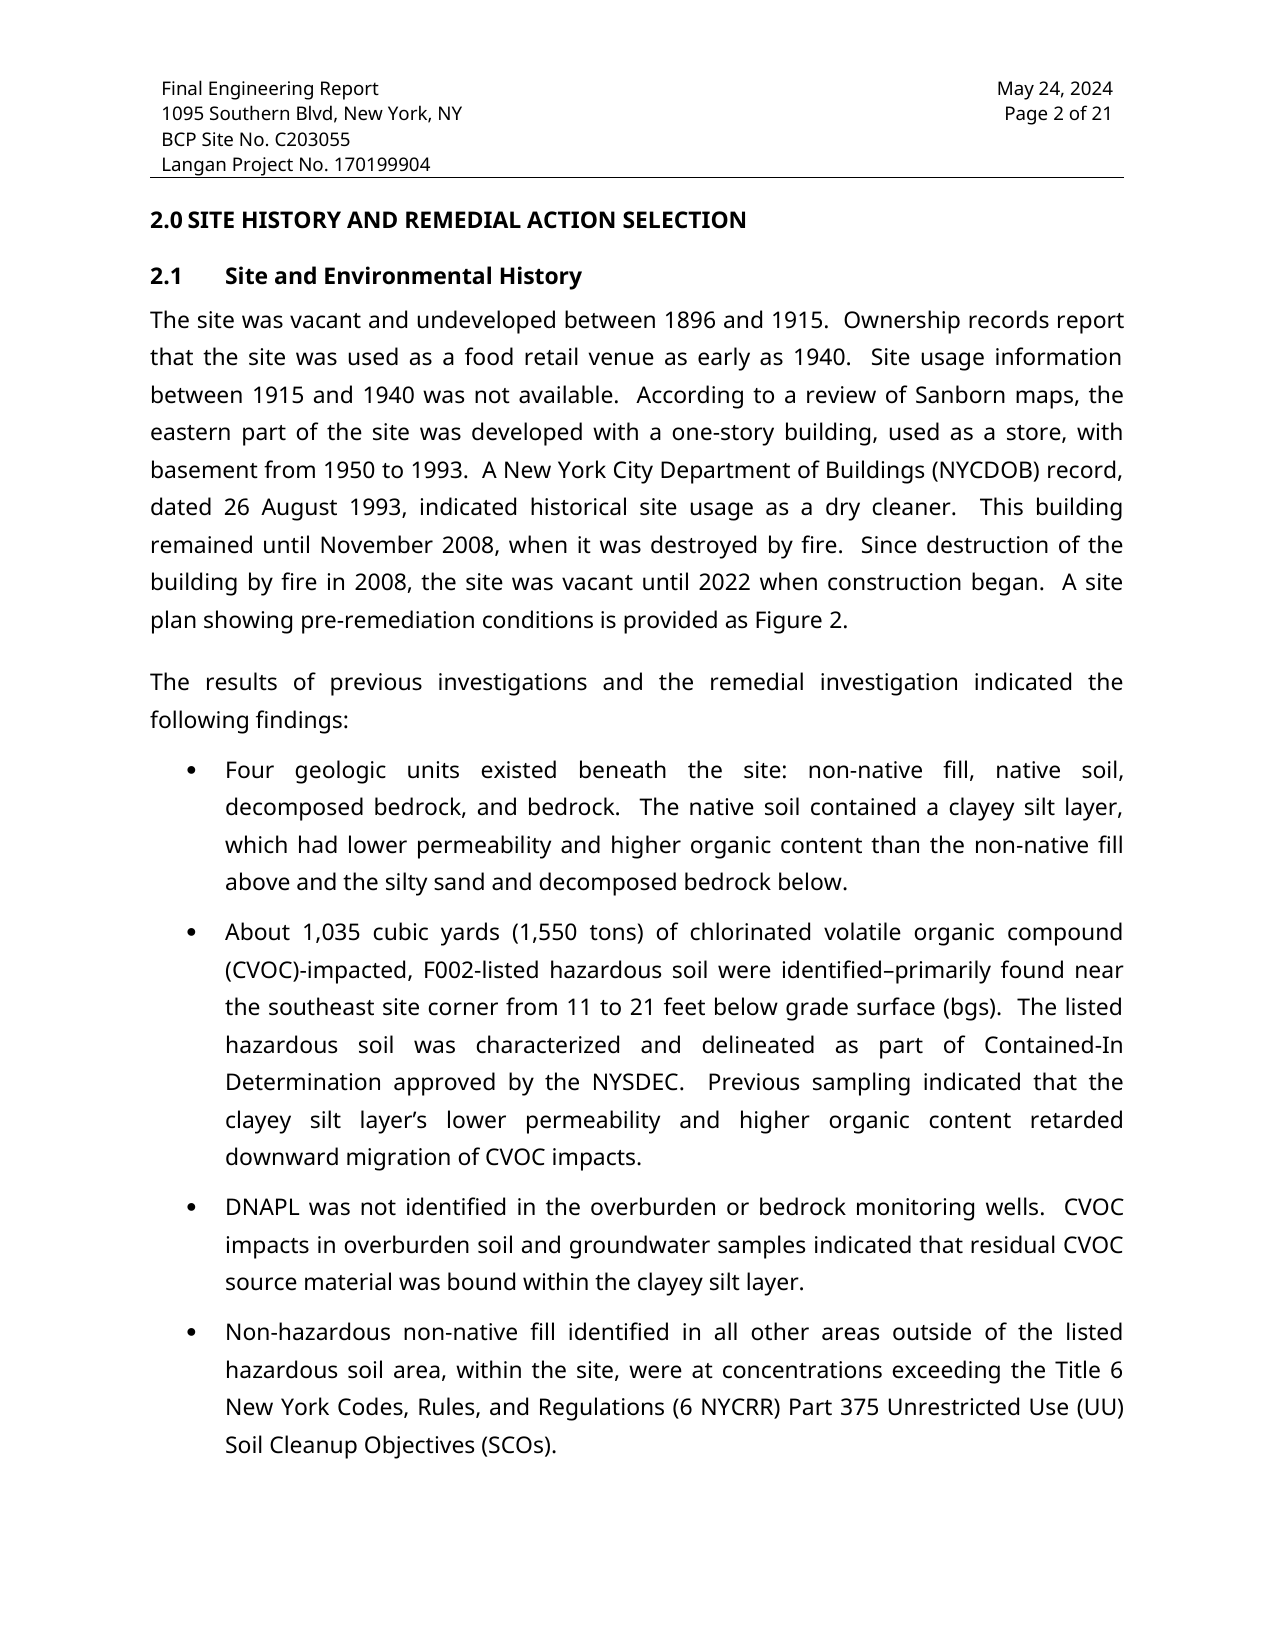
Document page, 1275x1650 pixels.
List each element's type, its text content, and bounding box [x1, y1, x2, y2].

list Four geologic units existed beneath the site: non-native fill, native soil, decomposed bedrock, and bedrock. The native soil contained a clayey silt layer, which had lower permeability and higher organic content than the non-native fill above and the silty sand and decomposed bedrock below. [187, 754, 1125, 897]
list DNAPL was not identified in the overburden or bedrock monitoring wells. CVOC impacts in overburden soil and groundwater samples indicated that residual CVOC source material was bound within the clayey silt layer. [187, 1191, 1125, 1297]
list Non-hazardous non-native fill identified in all other areas outside of the listed hazardous soil area, within the site, were at concentrations exceeding the Title 6 New York Codes, Rules, and Regulations (6 NYCRR) Part 375 Unrestricted Use (UU) Soil Cleanup Objectives (SCOs). [187, 1316, 1125, 1460]
subtitle Site History and Remedial Action Selection [150, 204, 1125, 235]
subtitle Site and Environmental History [150, 260, 1125, 291]
text The results of previous investigations and the remedial investigation indicated the following findings: [150, 666, 1125, 735]
list About 1,035 cubic yards (1,550 tons) of chlorinated volatile organic compound (CVOC)-impacted, F002-listed hazardous soil were identified–primarily found near the southeast site corner from 11 to 21 feet below grade surface (bgs). The listed hazardous soil was characterized and delineated as part of Contained-In Determination approved by the NYSDEC. Previous sampling indicated that the clayey silt layer’s lower permeability and higher organic content retarded downward migration of CVOC impacts. [187, 916, 1125, 1172]
text The site was vacant and undeveloped between 1896 and 1915. Ownership records report that the site was used as a food retail venue as early as 1940. Site usage information between 1915 and 1940 was not available. According to a review of Sanborn maps, the eastern part of the site was developed with a one-story building, used as a store, with basement from 1950 to 1993. A New York City Department of Buildings (NYCDOB) record, dated 26 August 1993, indicated historical site usage as a dry cleaner. This building remained until November 2008, when it was destroyed by fire. Since destruction of the building by fire in 2008, the site was vacant until 2022 when construction began. A site plan showing pre-remediation conditions is provided as Figure 2. [150, 304, 1125, 635]
